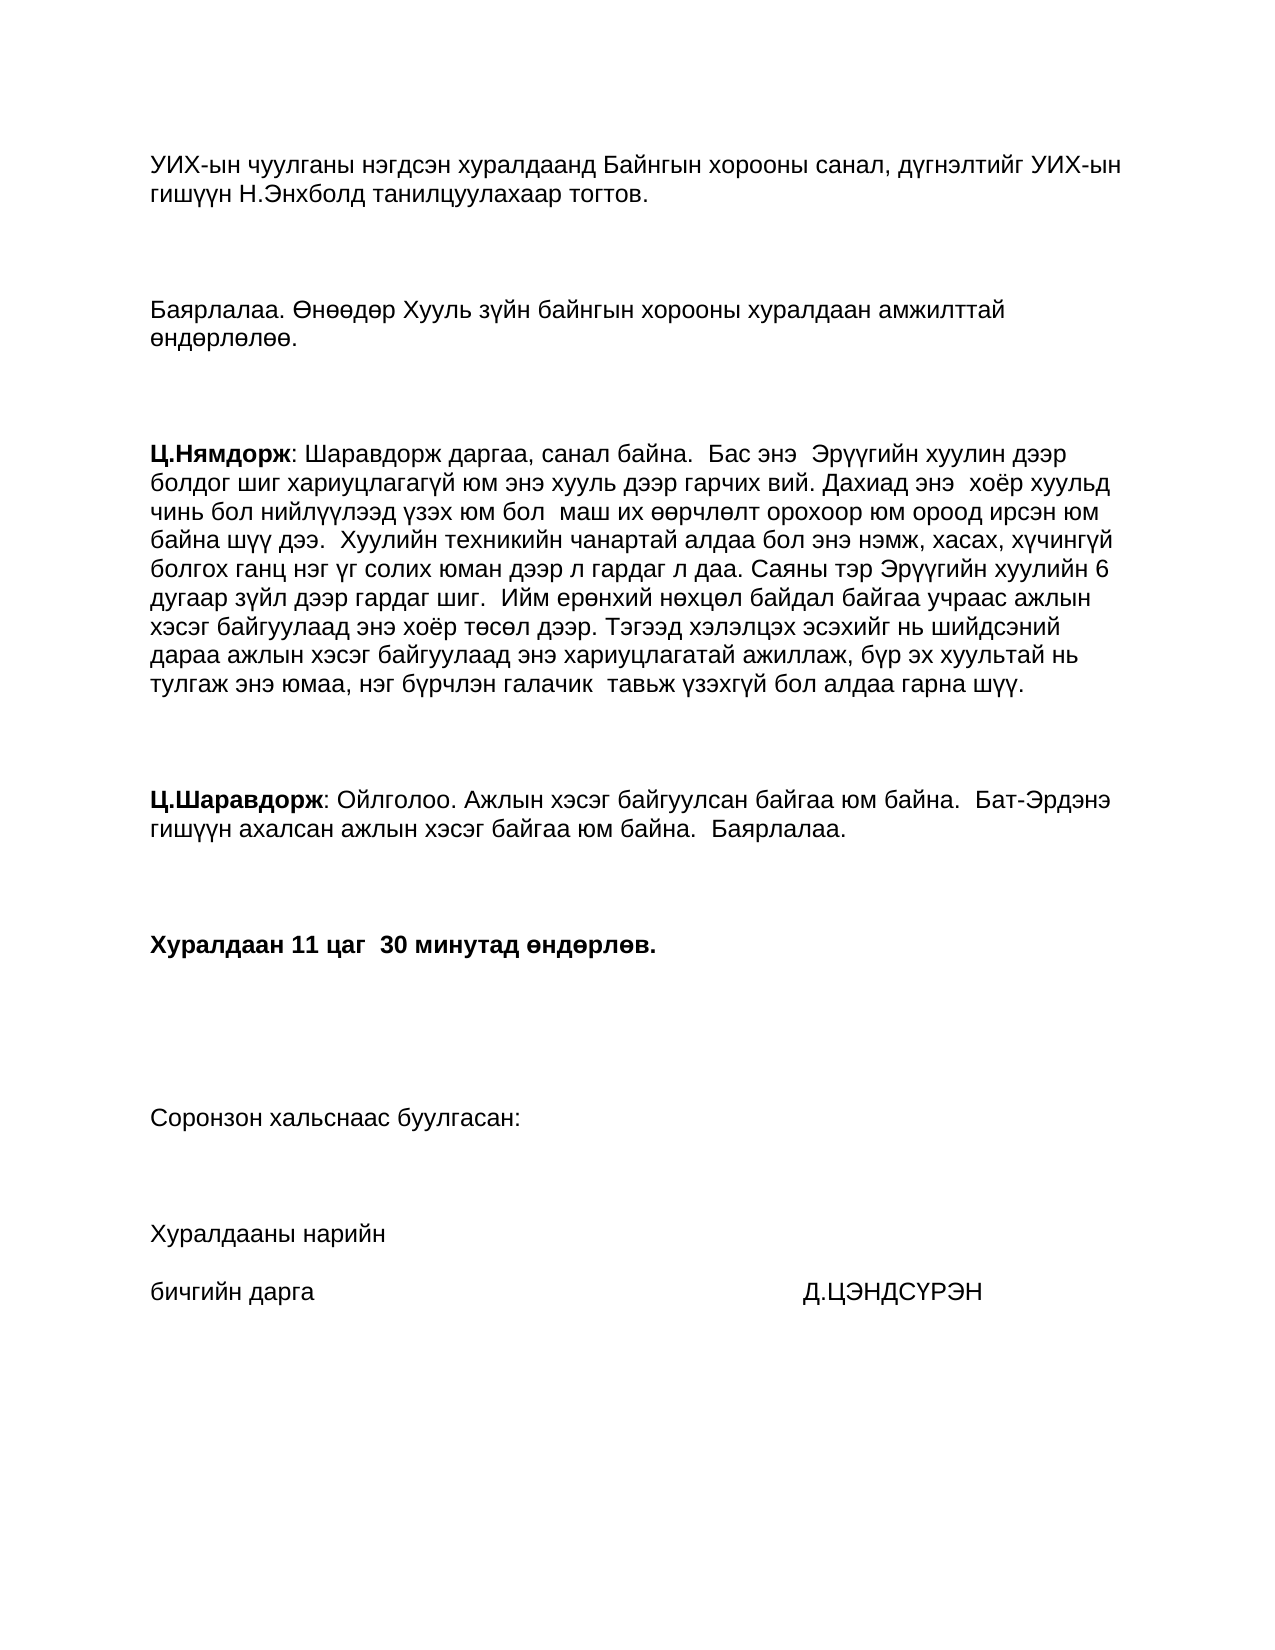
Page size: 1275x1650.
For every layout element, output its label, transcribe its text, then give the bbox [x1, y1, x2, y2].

text Ц.Нямдорж: Шаравдорж даргаа, санал байна. Бас энэ Эрүүгийн хуулин дээр болдог шиг хариуцлагагүй юм энэ хууль дээр гарчих вий. Дахиад энэ хоёр хуульд чинь бол нийлүүлээд үзэх юм бол маш их өөрчлөлт орохоор юм ороод ирсэн юм байна шүү дээ. Хуулийн техникийн чанартай алдаа бол энэ нэмж, хасах, хүчингүй болгох ганц нэг үг солих юман дээр л гардаг л даа. Саяны тэр Эрүүгийн хуулийн 6 дугаар зүйл дээр гардаг шиг. Ийм ерөнхий нөхцөл байдал байгаа учраас ажлын хэсэг байгуулаад энэ хоёр төсөл дээр. Тэгээд хэлэлцэх эсэхийг нь шийдсэний дараа ажлын хэсэг байгуулаад энэ хариуцлагатай ажиллаж, бүр эх хуультай нь тулгаж энэ юмаа, нэг бүрчлэн галачик тавьж үзэхгүй бол алдаа гарна шүү. [150, 439, 1125, 698]
text Хуралдаан 11 цаг 30 минутад өндөрлөв. [150, 929, 1125, 958]
text УИХ-ын чуулганы нэгдсэн хуралдаанд Байнгын хорооны санал, дүгнэлтийг УИХ-ын гишүүн Н.Энхболд танилцуулахаар тогтов. [150, 150, 1125, 207]
text Баярлалаа. Өнөөдөр Хууль зүйн байнгын хорооны хуралдаан амжилттай өндөрлөлөө. [150, 294, 1125, 352]
text Хуралдааны нарийн [150, 1219, 1125, 1248]
text Ц.Шаравдорж: Ойлголоо. Ажлын хэсэг байгуулсан байгаа юм байна. Бат-Эрдэнэ гишүүн ахалсан ажлын хэсэг байгаа юм байна. Баярлалаа. [150, 785, 1125, 842]
text бичгийн дарга Д.ЦЭНДСҮРЭН [150, 1277, 1125, 1306]
text Соронзон хальснаас буулгасан: [150, 1103, 1125, 1132]
